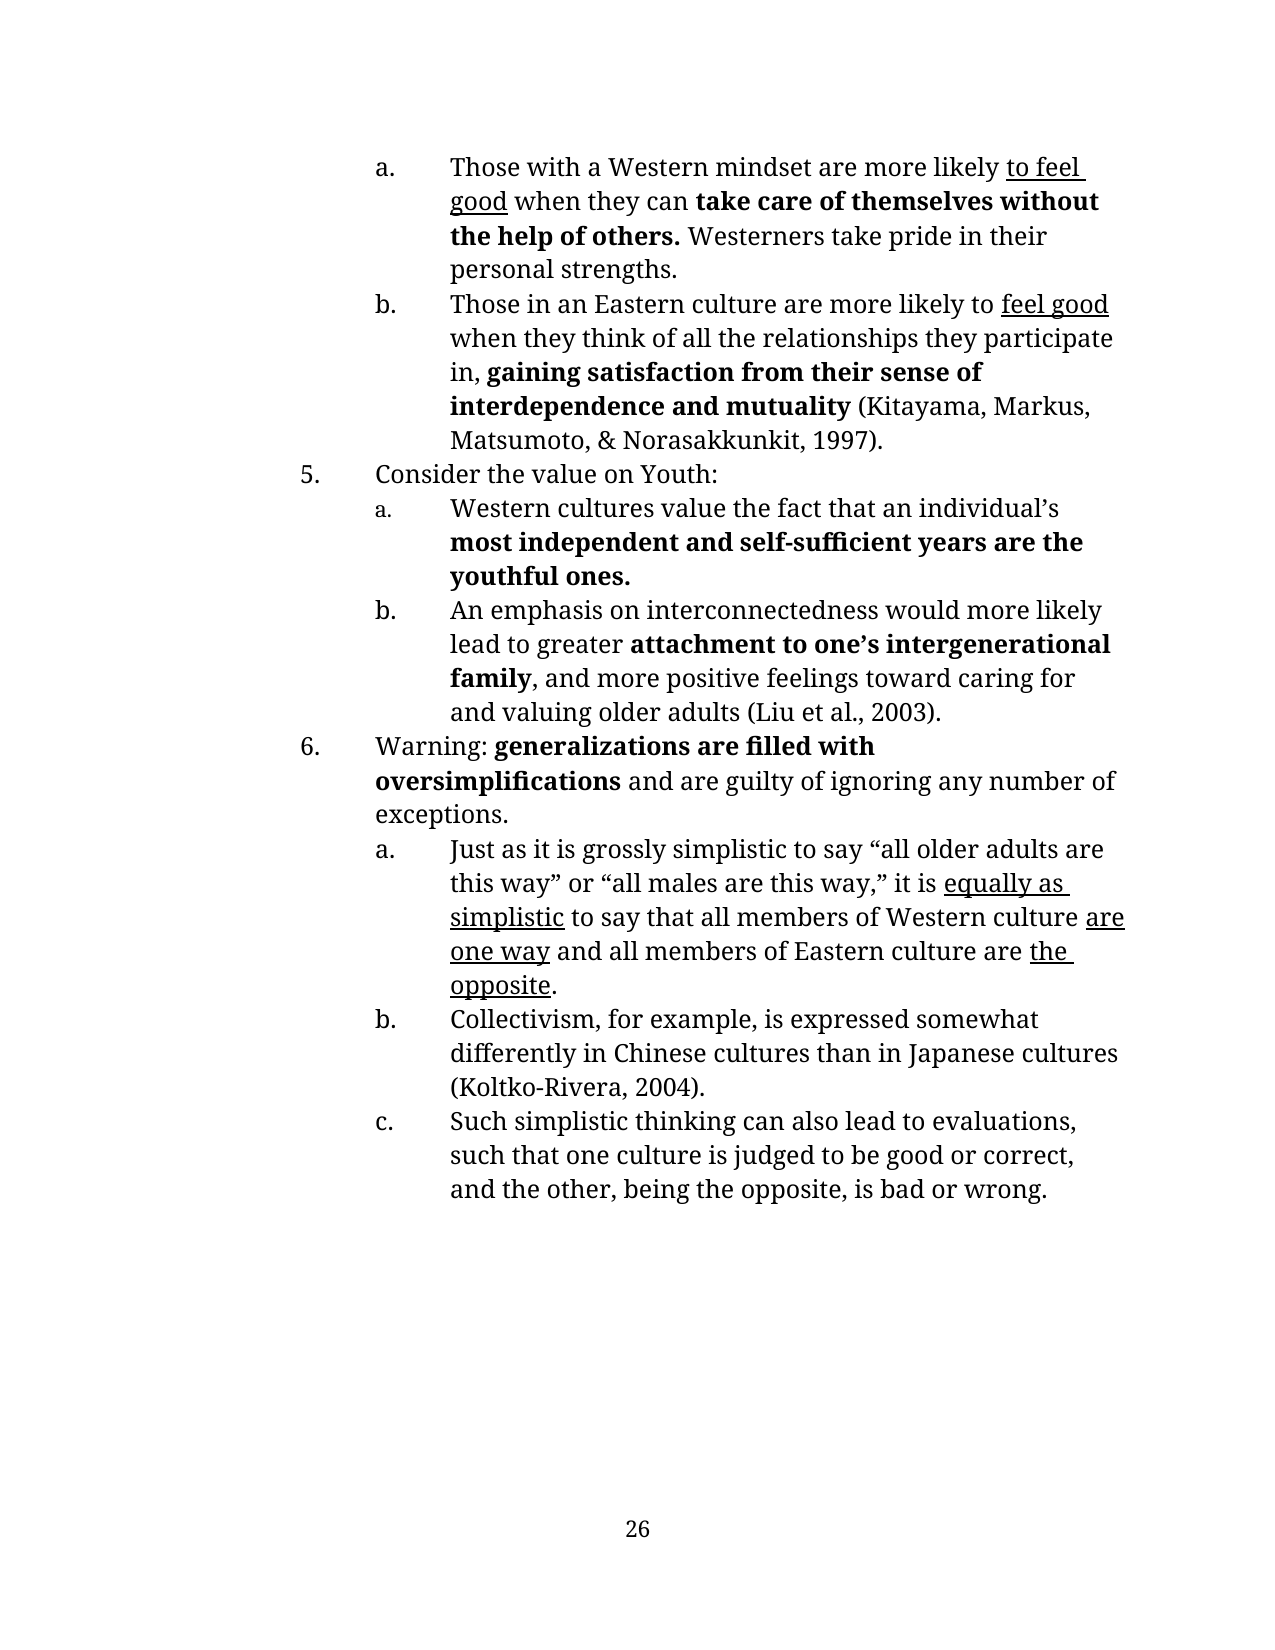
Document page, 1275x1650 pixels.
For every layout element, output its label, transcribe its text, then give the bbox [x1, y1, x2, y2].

subtitle Those in an Eastern culture are more likely to feel good when they think of all the relationships they participate in, gaining satisfaction from their sense of interdependence and mutuality (Kitayama, Markus, Matsumoto, & Norasakkunkit, 1997). [375, 286, 1125, 457]
subtitle An emphasis on interconnectedness would more likely lead to greater attachment to one’s intergenerational family, and more positive feelings toward caring for and valuing older adults (Liu et al., 2003). [375, 593, 1125, 729]
subtitle Collectivism, for example, is expressed somewhat differently in Chinese cultures than in Japanese cultures (Koltko-Rivera, 2004). [375, 1002, 1125, 1104]
subtitle Warning: generalizations are filled with oversimplifications and are guilty of ignoring any number of exceptions. [300, 729, 1125, 831]
subtitle Such simplistic thinking can also lead to evaluations, such that one culture is judged to be good or correct, and the other, being the opposite, is bad or wrong. [375, 1104, 1125, 1206]
subtitle Consider the value on Youth: [300, 457, 1125, 491]
subtitle Just as it is grossly simplistic to say “all older adults are this way” or “all males are this way,” it is equally as simplistic to say that all members of Western culture are one way and all members of Eastern culture are the opposite. [375, 831, 1125, 1002]
subtitle Those with a Western mindset are more likely to feel good when they can take care of themselves without the help of others. Westerners take pride in their personal strengths. [375, 150, 1125, 286]
subtitle Western cultures value the fact that an individual’s most independent and self-sufficient years are the youthful ones. [375, 491, 1125, 593]
